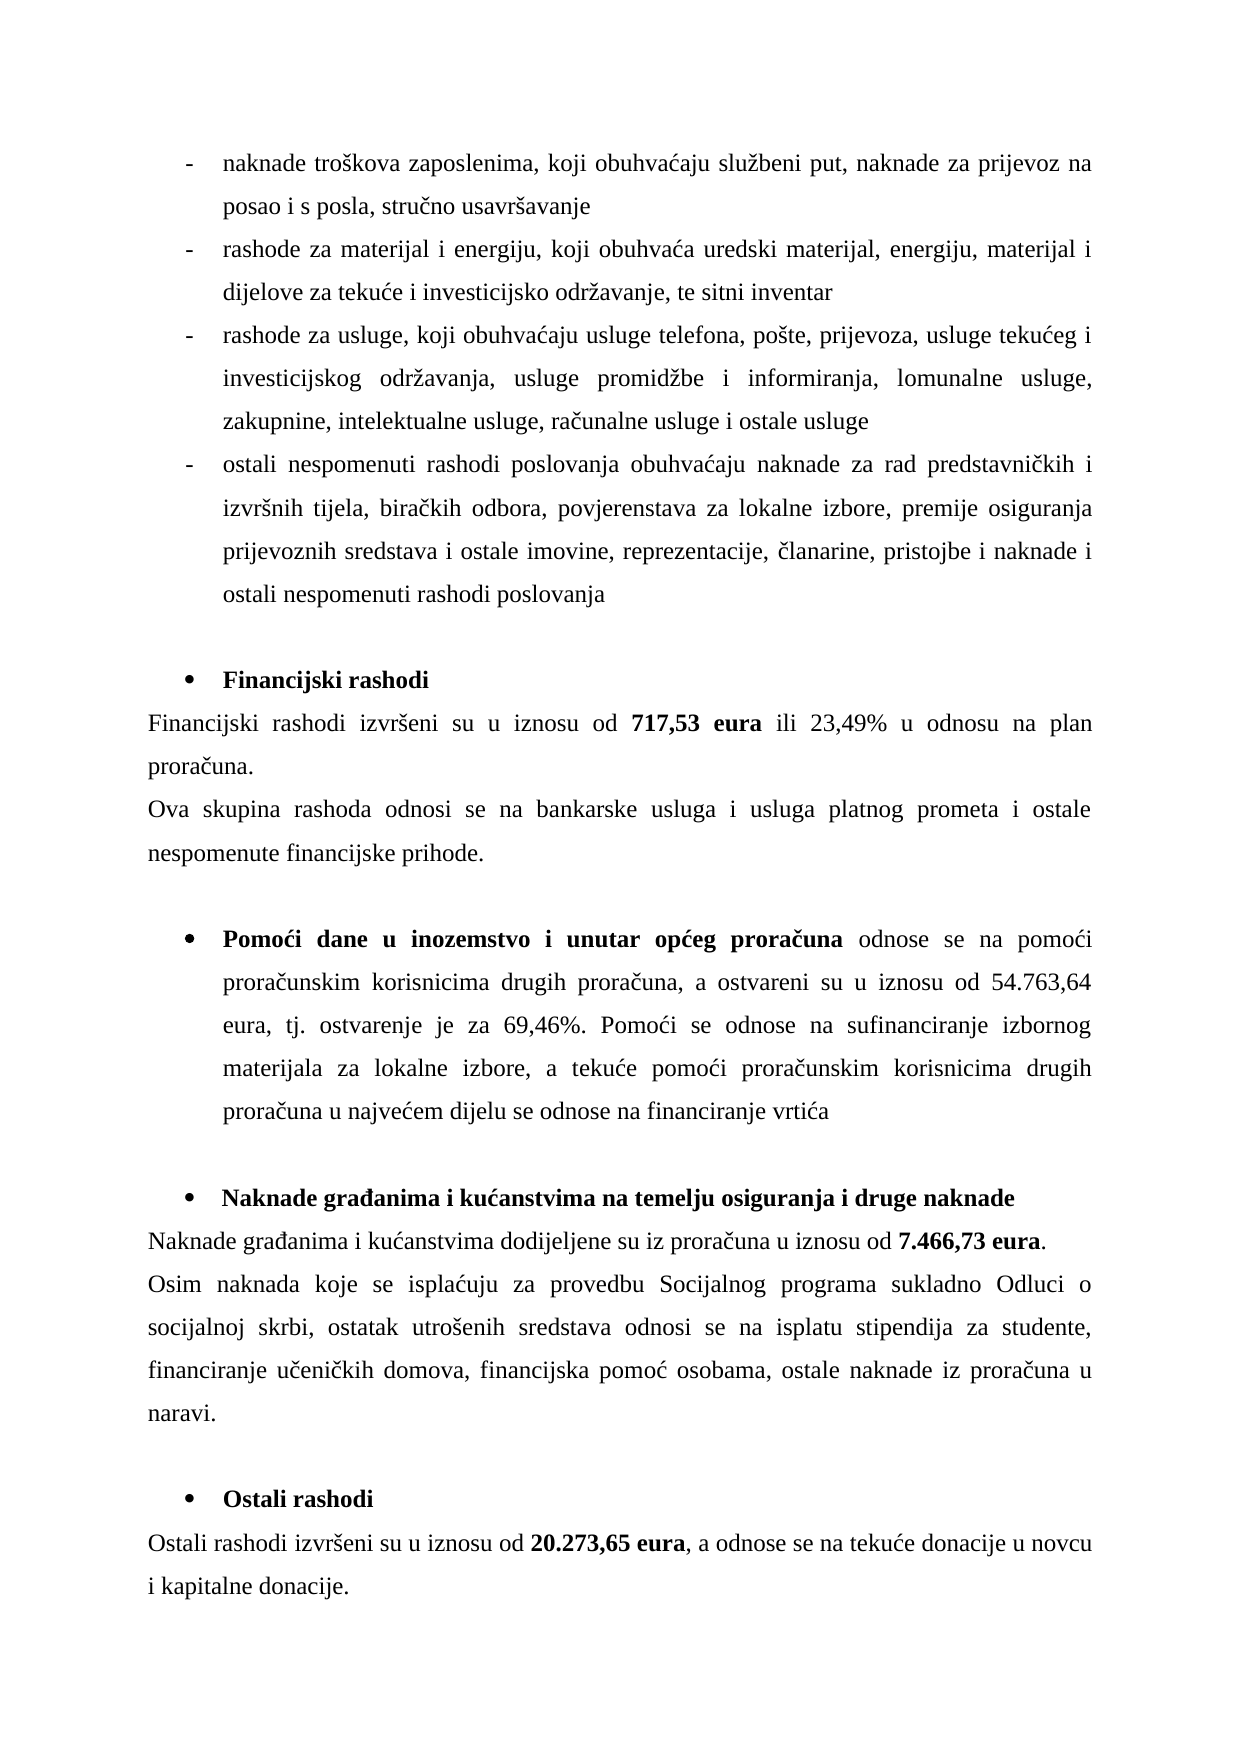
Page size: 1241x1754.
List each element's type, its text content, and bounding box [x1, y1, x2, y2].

list Financijski rashodi [185, 665, 1093, 694]
text Osim naknada koje se isplaćuju za provedbu Socijalnog programa sukladno Odluci o socijalnoj skrbi, ostatak utrošenih sredstava odnosi se na isplatu stipendija za studente, financiranje učeničkih domova, financijska pomoć osobama, ostale naknade iz proračuna u naravi. [148, 1269, 1093, 1427]
list Ostali rashodi [185, 1484, 1093, 1513]
text Ostali rashodi izvršeni su u iznosu od 20.273,65 eura, a odnose se na tekuće donacije u novcu i kapitalne donacije. [148, 1528, 1093, 1599]
list naknade troškova zaposlenima, koji obuhvaćaju službeni put, naknade za prijevoz na posao i s posla, stručno usavršavanje [185, 148, 1093, 219]
text Naknade građanima i kućanstvima dodijeljene su iz proračuna u iznosu od 7.466,73 eura. [148, 1226, 1093, 1254]
text Ova skupina rashoda odnosi se na bankarske usluga i usluga platnog prometa i ostale nespomenute financijske prihode. [148, 794, 1093, 866]
list rashode za materijal i energiju, koji obuhvaća uredski materijal, energiju, materijal i dijelove za tekuće i investicijsko održavanje, te sitni inventar [185, 234, 1093, 306]
text Financijski rashodi izvršeni su u iznosu od 717,53 eura ili 23,49% u odnosu na plan proračuna. [148, 708, 1093, 780]
list ostali nespomenuti rashodi poslovanja obuhvaćaju naknade za rad predstavničkih i izvršnih tijela, biračkih odbora, povjerenstava za lokalne izbore, premije osiguranja prijevoznih sredstava i ostale imovine, reprezentacije, članarine, pristojbe i naknade i ostali nespomenuti rashodi poslovanja [185, 449, 1093, 608]
list Naknade građanima i kućanstvima na temelju osiguranja i druge naknade [185, 1183, 1093, 1211]
list Pomoći dane u inozemstvo i unutar općeg proračuna odnose se na pomoći proračunskim korisnicima drugih proračuna, a ostvareni su u iznosu od 54.763,64 eura, tj. ostvarenje je za 69,46%. Pomoći se odnose na sufinanciranje izbornog materijala za lokalne izbore, a tekuće pomoći proračunskim korisnicima drugih proračuna u najvećem dijelu se odnose na financiranje vrtića [185, 924, 1093, 1125]
list rashode za usluge, koji obuhvaćaju usluge telefona, pošte, prijevoza, usluge tekućeg i investicijskog održavanja, usluge promidžbe i informiranja, lomunalne usluge, zakupnine, intelektualne usluge, računalne usluge i ostale usluge [185, 320, 1093, 435]
